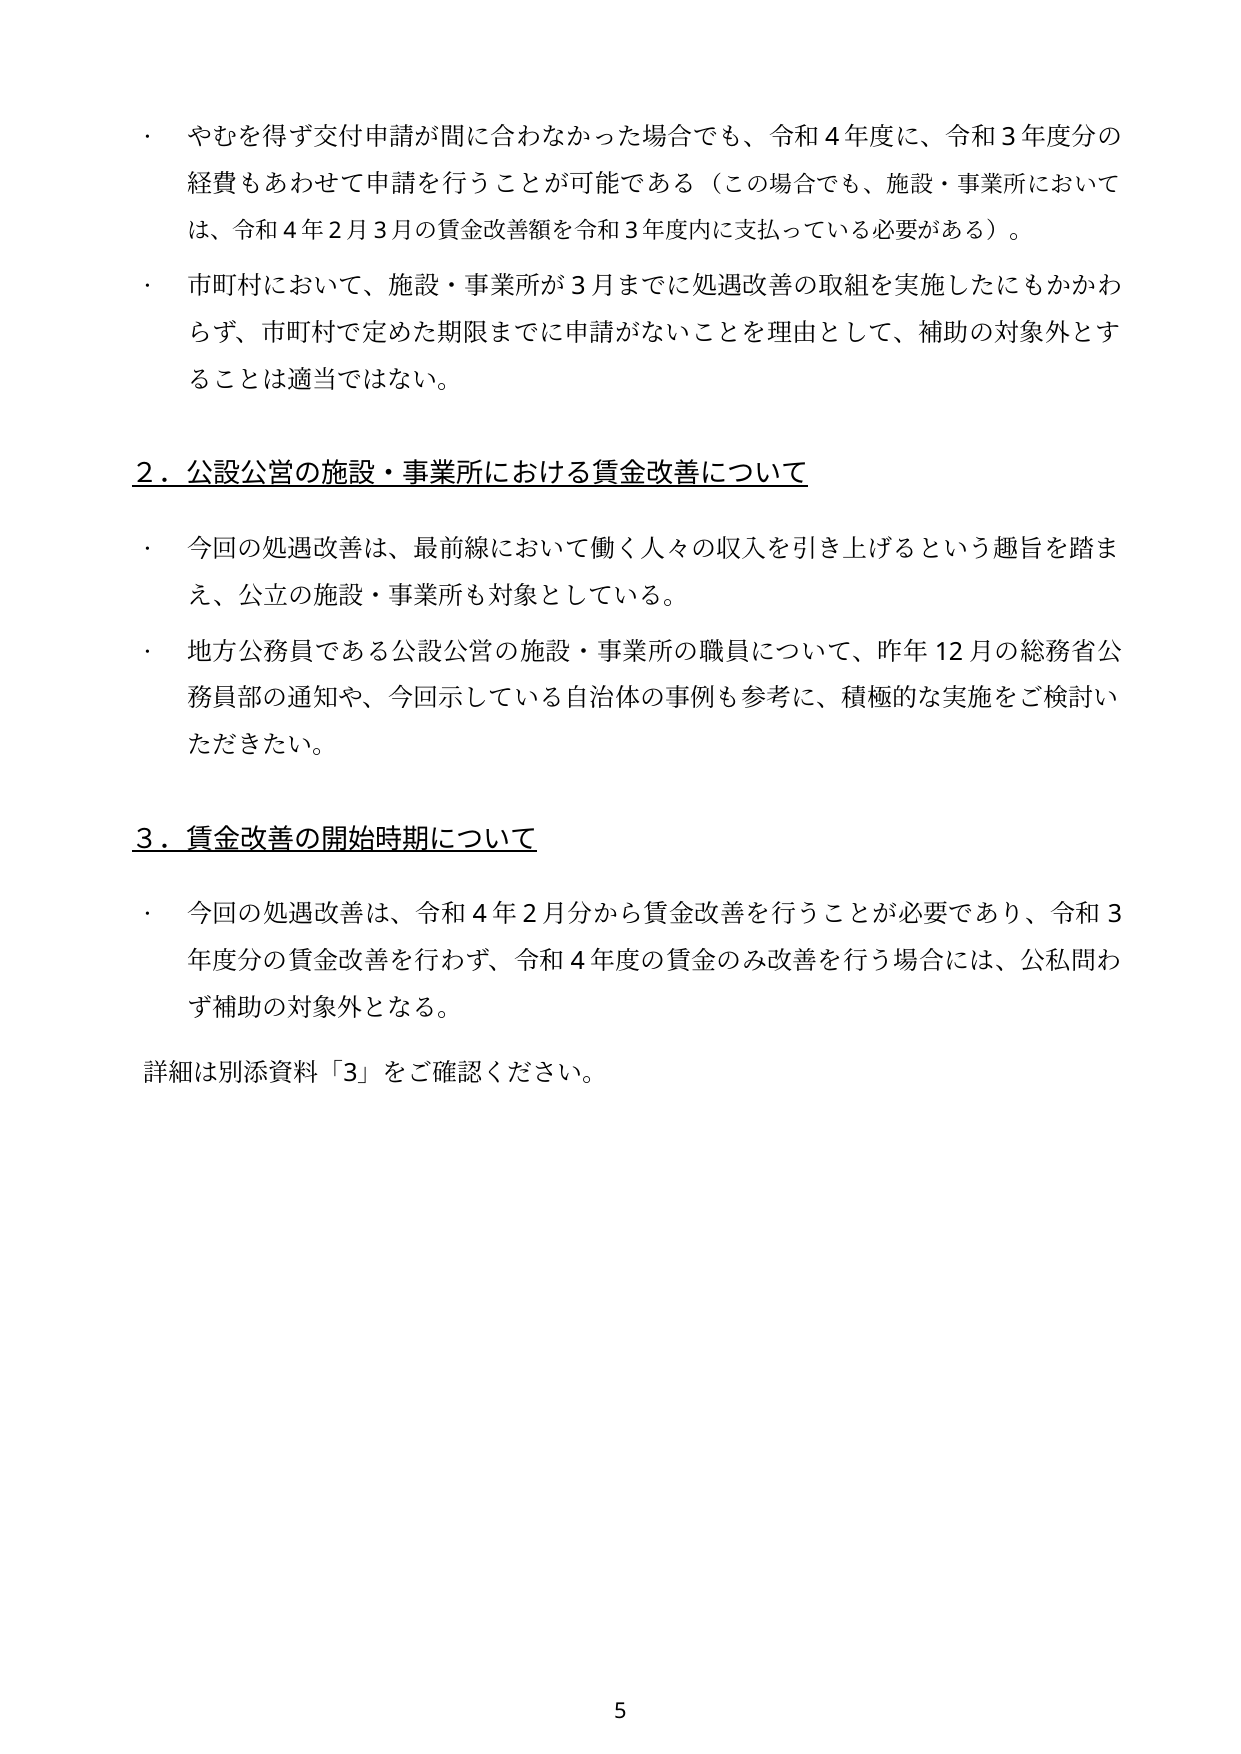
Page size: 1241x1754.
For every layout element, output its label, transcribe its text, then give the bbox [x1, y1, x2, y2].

list 地方公務員である公設公営の施設・事業所の職員について、昨年12月の総務省公務員部の通知や、今回示している自治体の事例も参考に、積極的な実施をご検討いただきたい。 [143, 630, 1122, 762]
text ２．公設公営の施設・事業所における賃金改善について [118, 433, 1122, 508]
text ３．賃金改善の開始時期について [118, 799, 1122, 874]
list 市町村において、施設・事業所が3月までに処遇改善の取組を実施したにもかかわらず、市町村で定めた期限までに申請がないことを理由として、補助の対象外とすることは適当ではない。 [143, 265, 1122, 396]
list 今回の処遇改善は、最前線において働く人々の収入を引き上げるという趣旨を踏まえ、公立の施設・事業所も対象としている。 [143, 528, 1122, 612]
text 詳細は別添資料「3」をご確認ください。 [118, 1052, 1122, 1089]
list 今回の処遇改善は、令和4年2月分から賃金改善を行うことが必要であり、令和3年度分の賃金改善を行わず、令和4年度の賃金のみ改善を行う場合には、公私問わず補助の対象外となる。 [143, 893, 1122, 1024]
list やむを得ず交付申請が間に合わなかった場合でも、令和4年度に、令和3年度分の経費もあわせて申請を行うことが可能である（この場合でも、施設・事業所においては、令和4年2月3月の賃金改善額を令和3年度内に支払っている必要がある）。 [143, 116, 1122, 247]
